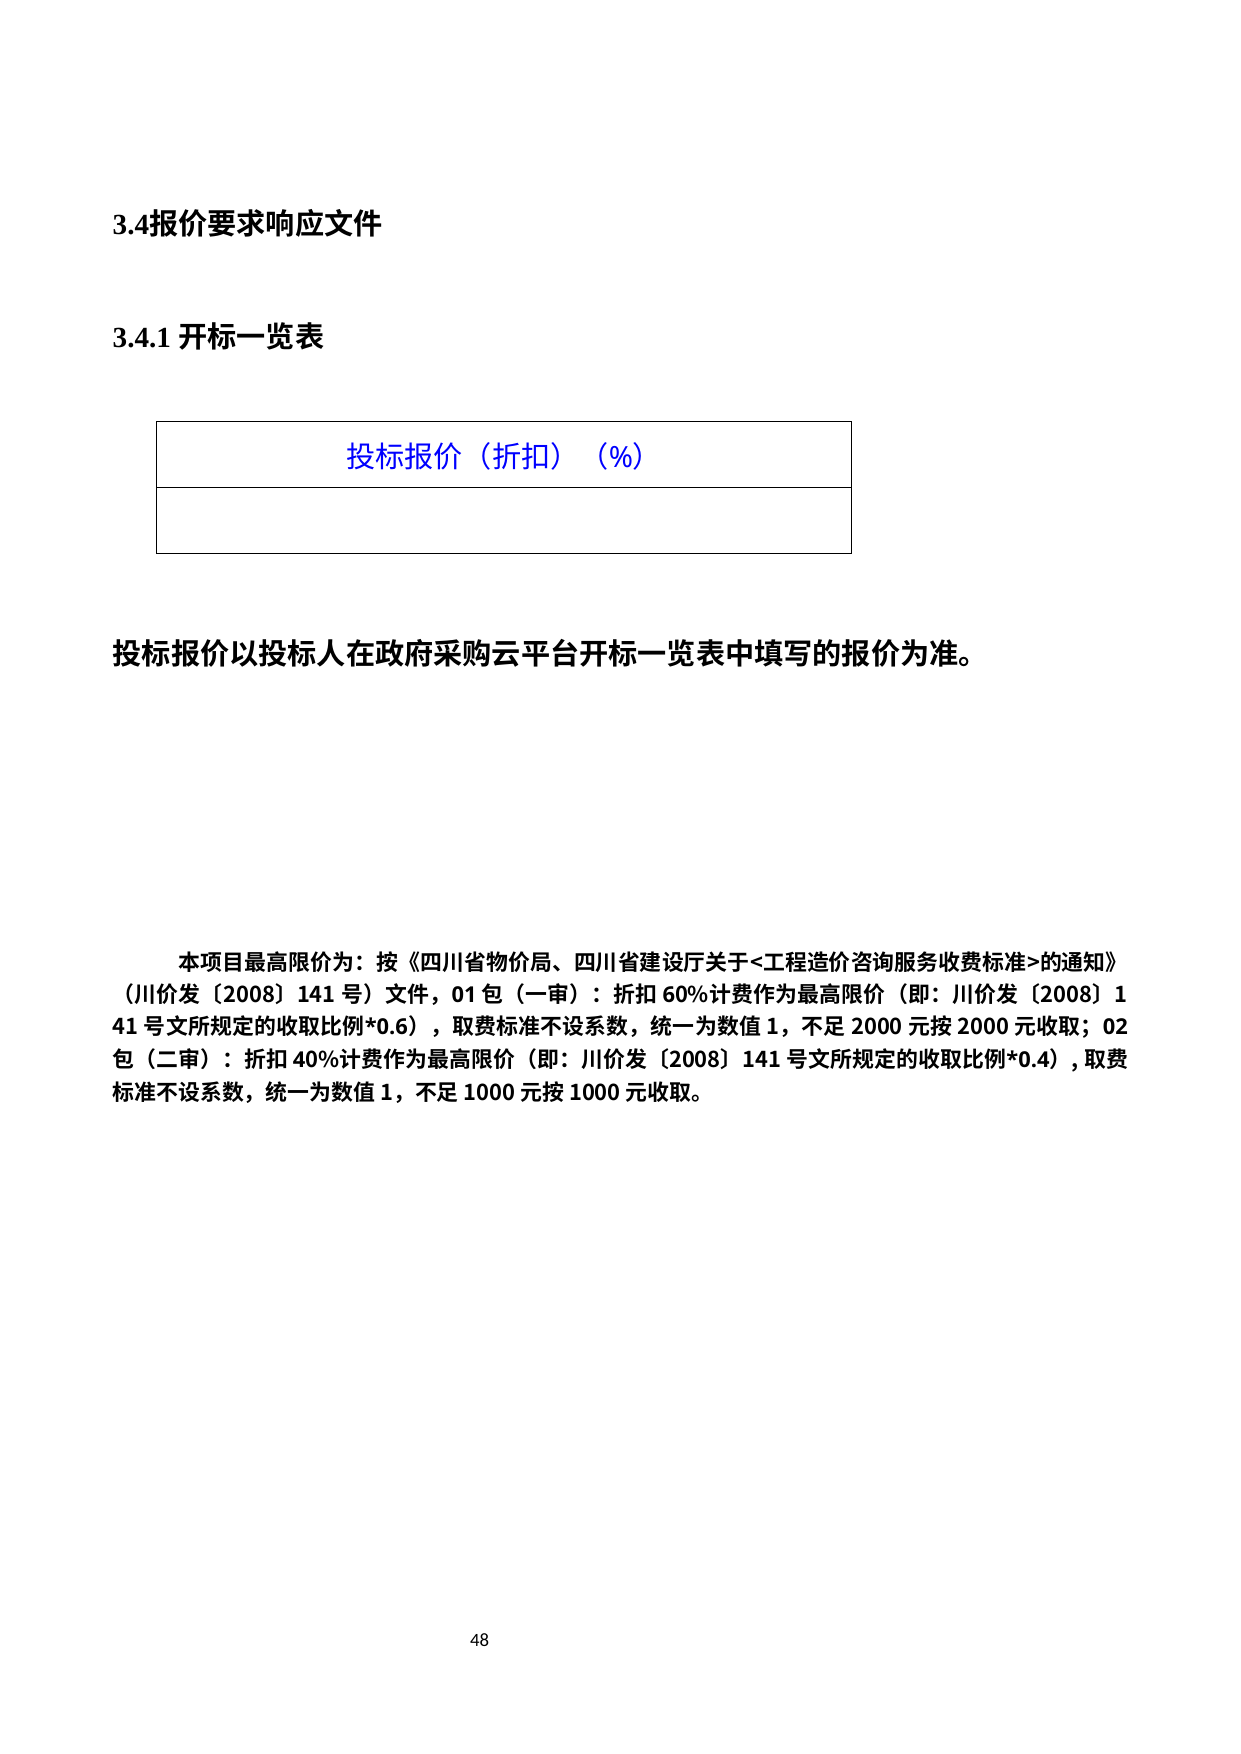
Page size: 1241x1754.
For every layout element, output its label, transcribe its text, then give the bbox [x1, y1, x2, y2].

list 开标一览表 [112, 302, 1128, 367]
table_cell [157, 488, 851, 553]
text 投标报价以投标人在政府采购云平台开标一览表中填写的报价为准。 [112, 619, 1128, 684]
text 本项目最高限价为：按《四川省物价局、四川省建设厅关于<工程造价咨询服务收费标准>的通知》（川价发〔2008〕141 号）文件，01包（一审）：折扣60%计费作为最高限价（即：川价发〔2008〕141 号文所规定的收取比例*0.6），取费标准不设系数，统一为数值 1，不足 2000 元按 2000 元收取；02包（二审）：折扣40%计费作为最高限价（即：川价发〔2008〕141 号文所规定的收取比例*0.4）, 取费标准不设系数，统一为数值 1，不足 1000 元按 1000 元收取。 [112, 944, 1128, 1107]
table_header 投标报价（折扣）（%） [157, 422, 851, 487]
list 报价要求响应文件 [112, 189, 1128, 254]
